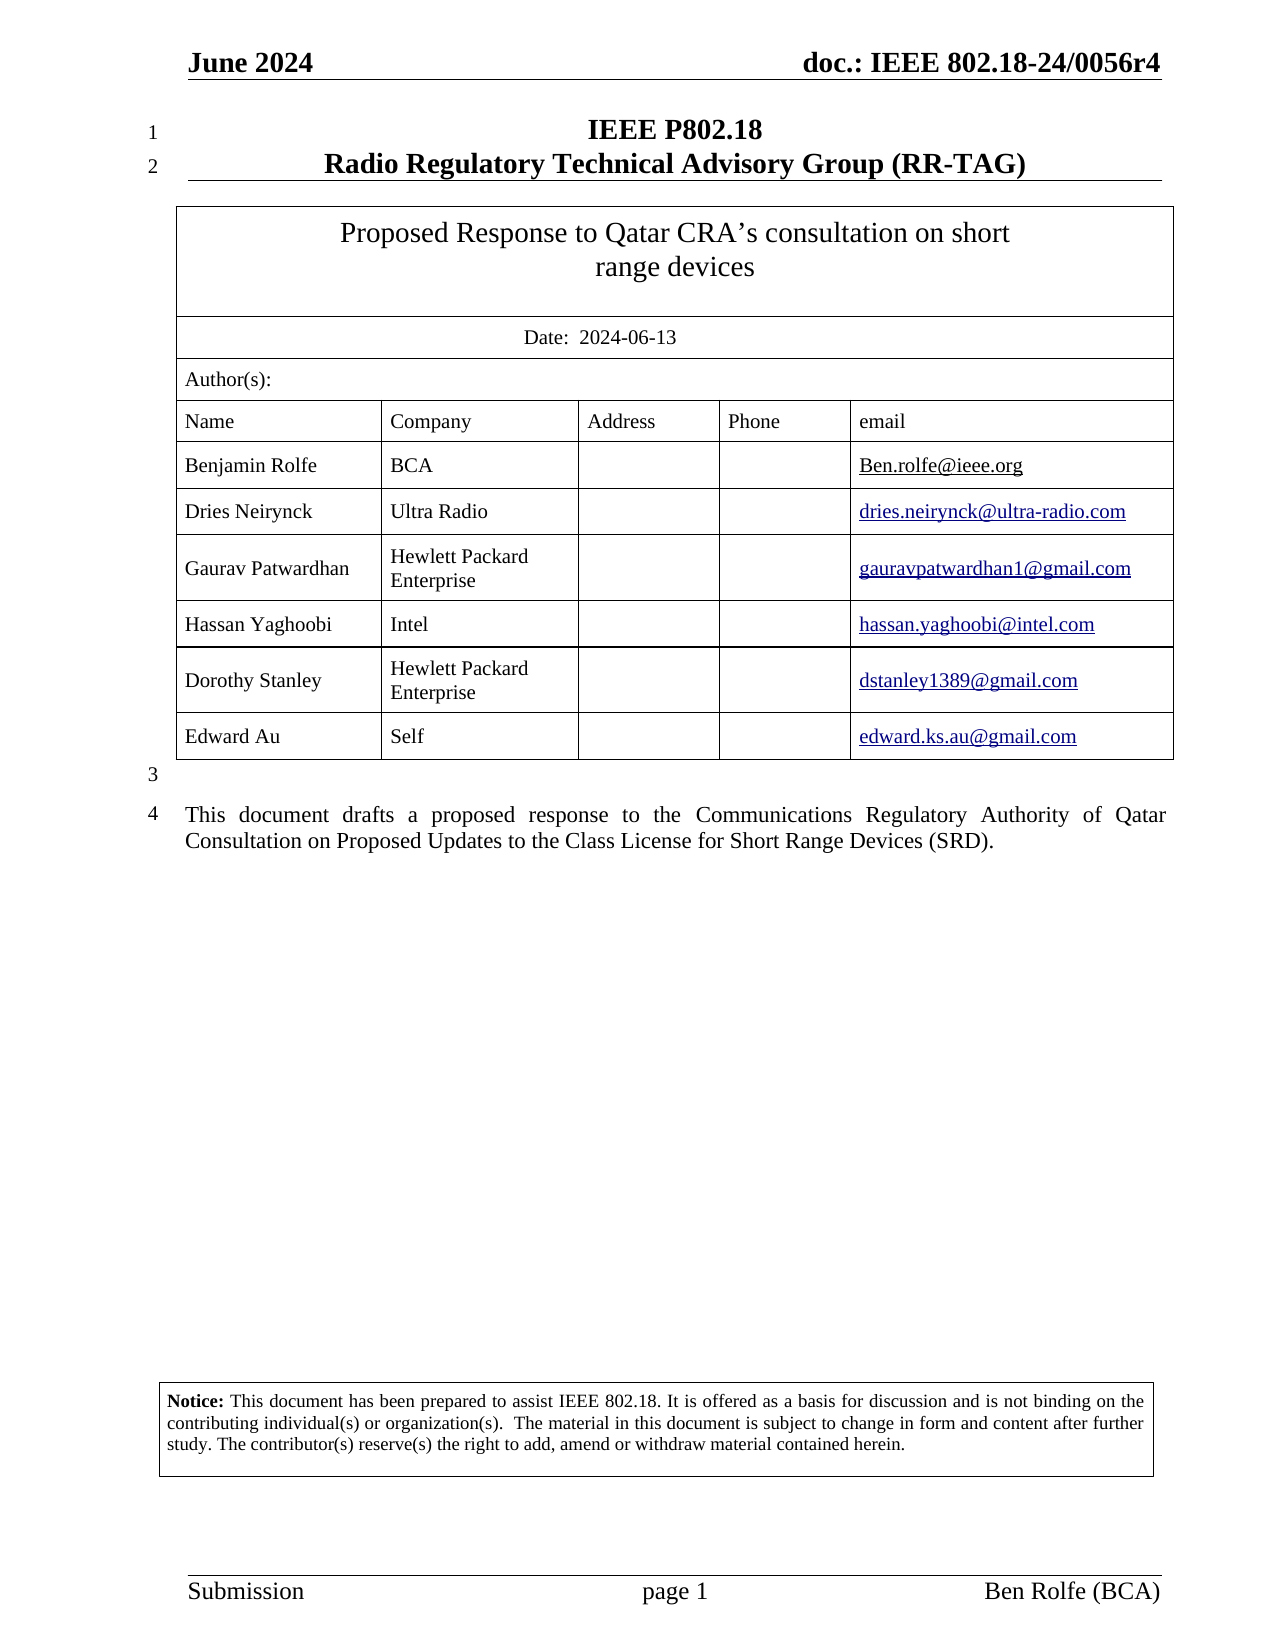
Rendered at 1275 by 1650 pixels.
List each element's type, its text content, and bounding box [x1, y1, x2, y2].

text IEEE P802.18 Radio Regulatory Technical Advisory Group (RR-TAG) [187, 112, 1162, 181]
table_cell [720, 535, 850, 600]
table_cell Address [579, 401, 719, 441]
table_cell Company [382, 401, 578, 441]
table_cell gauravpatwardhan1@gmail.com [851, 535, 1173, 600]
table_cell Self [382, 713, 578, 759]
table_cell Author(s): [177, 359, 1173, 399]
table_cell [579, 601, 719, 646]
table_cell edward.ks.au@gmail.com [851, 713, 1173, 759]
table_cell [579, 442, 719, 488]
table_cell Hewlett Packard Enterprise [382, 648, 578, 712]
table_cell [579, 648, 719, 712]
table_cell [720, 713, 850, 759]
table_cell Name [177, 401, 381, 441]
table_cell Gaurav Patwardhan [177, 535, 381, 600]
table_cell Phone [720, 401, 850, 441]
table_cell [720, 601, 850, 646]
table_cell [579, 713, 719, 759]
table_cell Dorothy Stanley [177, 648, 381, 712]
table_cell [720, 489, 850, 534]
table_cell dstanley1389@gmail.com [851, 648, 1173, 712]
table_cell dries.neirynck@ultra-radio.com [851, 489, 1173, 534]
table_cell Ultra Radio [382, 489, 578, 534]
table_cell Benjamin Rolfe [177, 442, 381, 488]
table_cell [579, 489, 719, 534]
table_cell Dries Neirynck [177, 489, 381, 534]
table_cell email [851, 401, 1173, 441]
table_cell Edward Au [177, 713, 381, 759]
table_cell Ben.rolfe@ieee.org [851, 442, 1173, 488]
table_cell Intel [382, 601, 578, 646]
table_header Proposed Response to Qatar CRA’s consultation on short range devices [177, 207, 1173, 316]
table_cell Date: 2024-06-13 [177, 317, 1173, 358]
table_cell hassan.yaghoobi@intel.com [851, 601, 1173, 646]
table_cell [720, 648, 850, 712]
table_cell [720, 442, 850, 488]
table_cell [579, 535, 719, 600]
table_cell BCA [382, 442, 578, 488]
table_cell Hewlett Packard Enterprise [382, 535, 578, 600]
table_cell Hassan Yaghoobi [177, 601, 381, 646]
